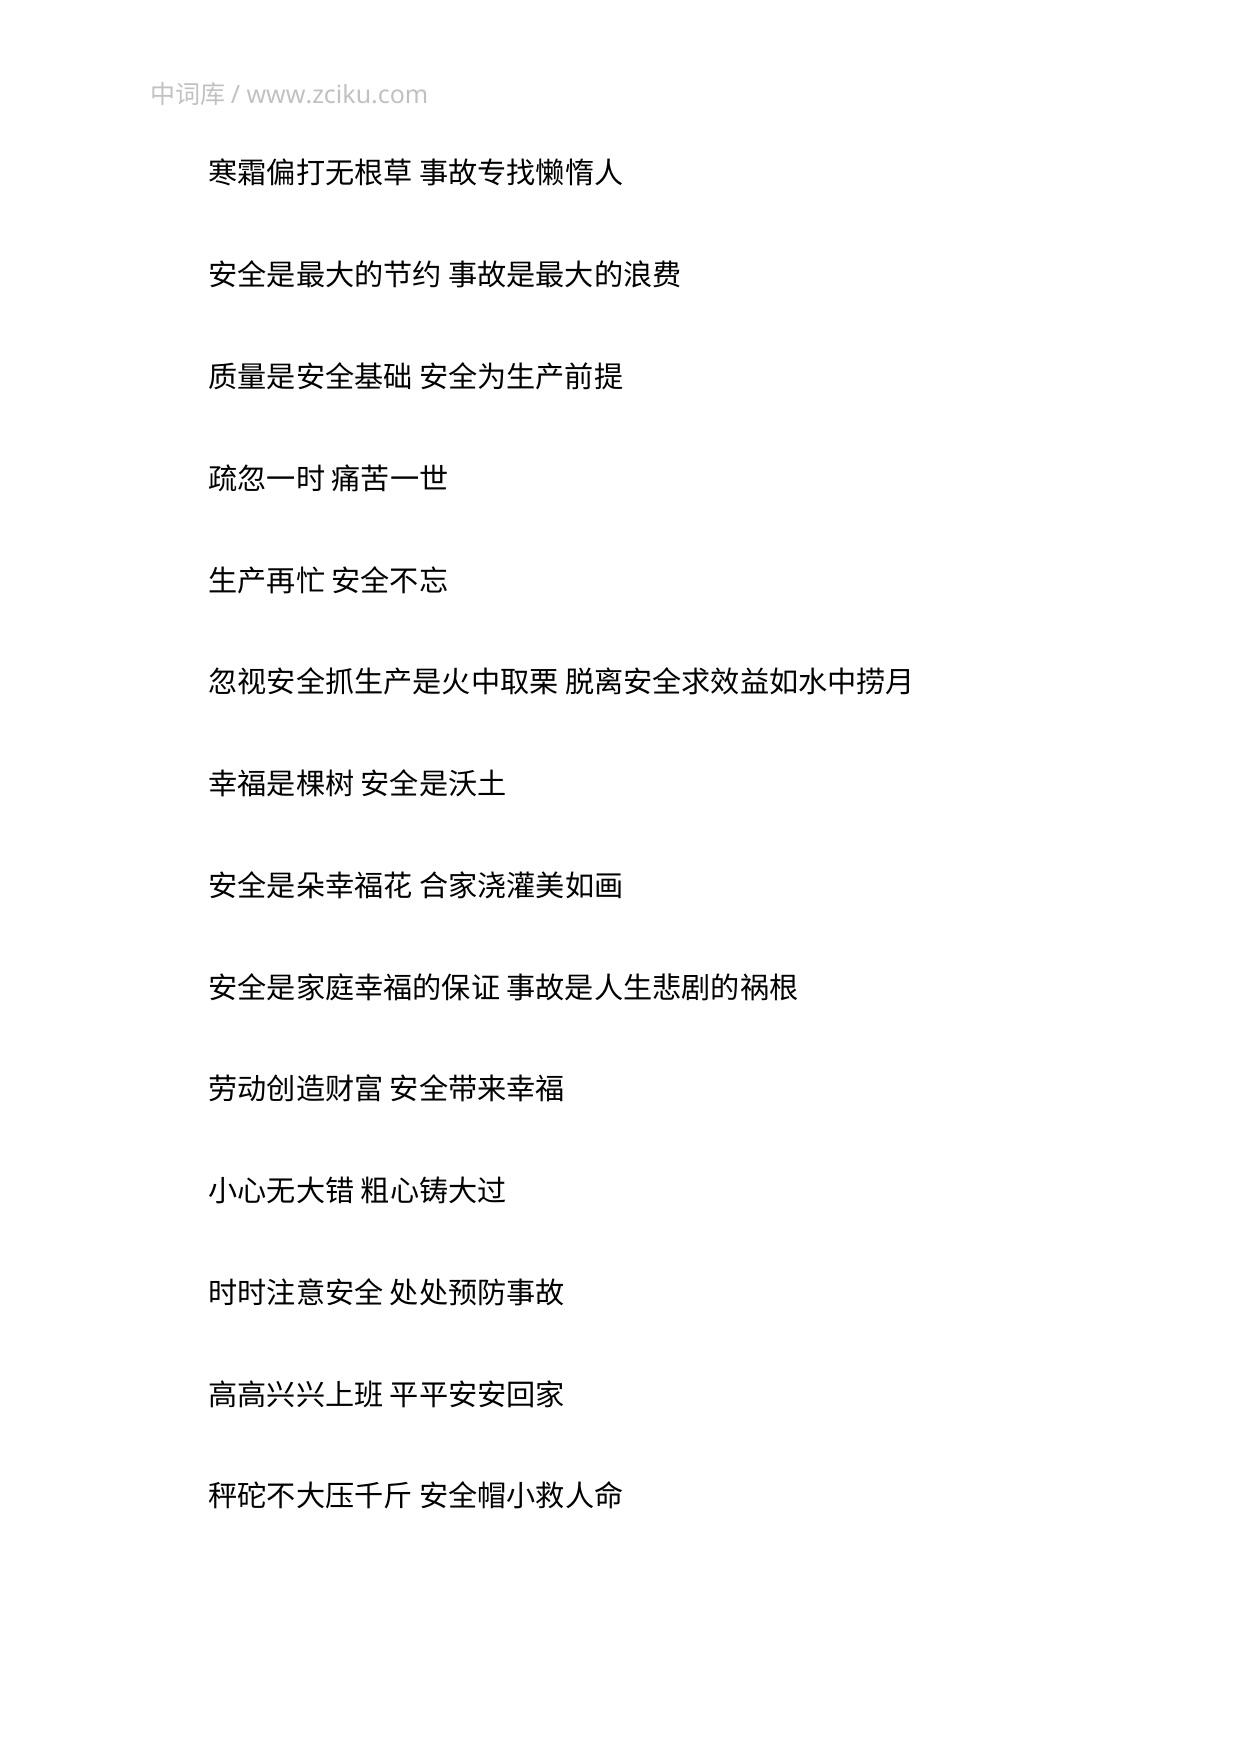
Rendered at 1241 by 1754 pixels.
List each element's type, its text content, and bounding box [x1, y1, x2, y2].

text 质量是安全基础 安全为生产前提 [150, 353, 1090, 396]
text 幸福是棵树 安全是沃土 [150, 761, 1090, 803]
text 生产再忙 安全不忘 [150, 557, 1090, 599]
text 疏忽一时 痛苦一世 [150, 455, 1090, 498]
text 小心无大错 粗心铸大过 [150, 1168, 1090, 1210]
text 安全是最大的节约 事故是最大的浪费 [150, 252, 1090, 294]
text 寒霜偏打无根草 事故专找懒惰人 [150, 150, 1090, 192]
text 安全是朵幸福花 合家浇灌美如画 [150, 862, 1090, 905]
text 秤砣不大压千斤 安全帽小救人命 [150, 1473, 1090, 1515]
text 劳动创造财富 安全带来幸福 [150, 1066, 1090, 1108]
text 高高兴兴上班 平平安安回家 [150, 1371, 1090, 1413]
text 安全是家庭幸福的保证 事故是人生悲剧的祸根 [150, 964, 1090, 1006]
text 忽视安全抓生产是火中取栗 脱离安全求效益如水中捞月 [150, 659, 1090, 701]
text 时时注意安全 处处预防事故 [150, 1269, 1090, 1312]
